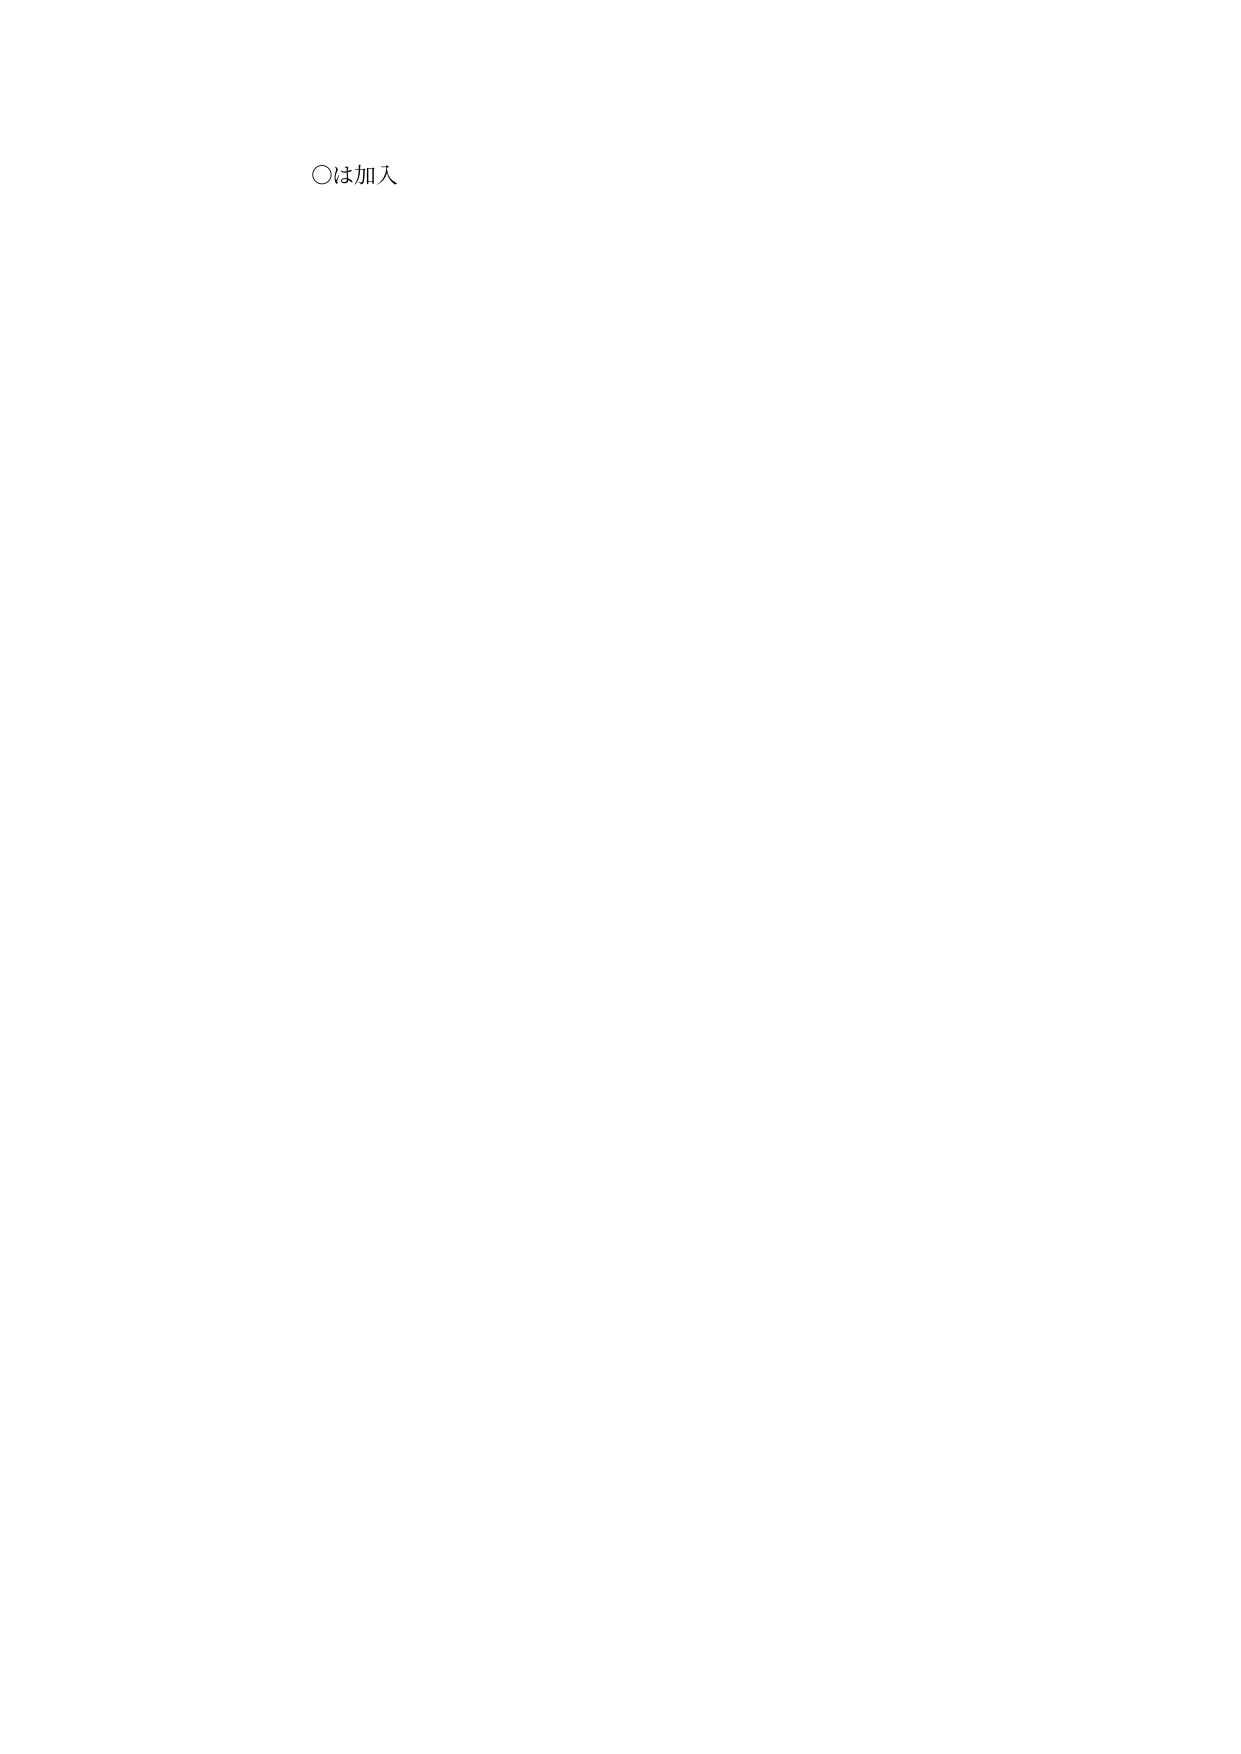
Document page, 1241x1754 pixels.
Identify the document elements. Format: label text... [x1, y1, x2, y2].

text ○は加入 [136, 143, 1104, 204]
